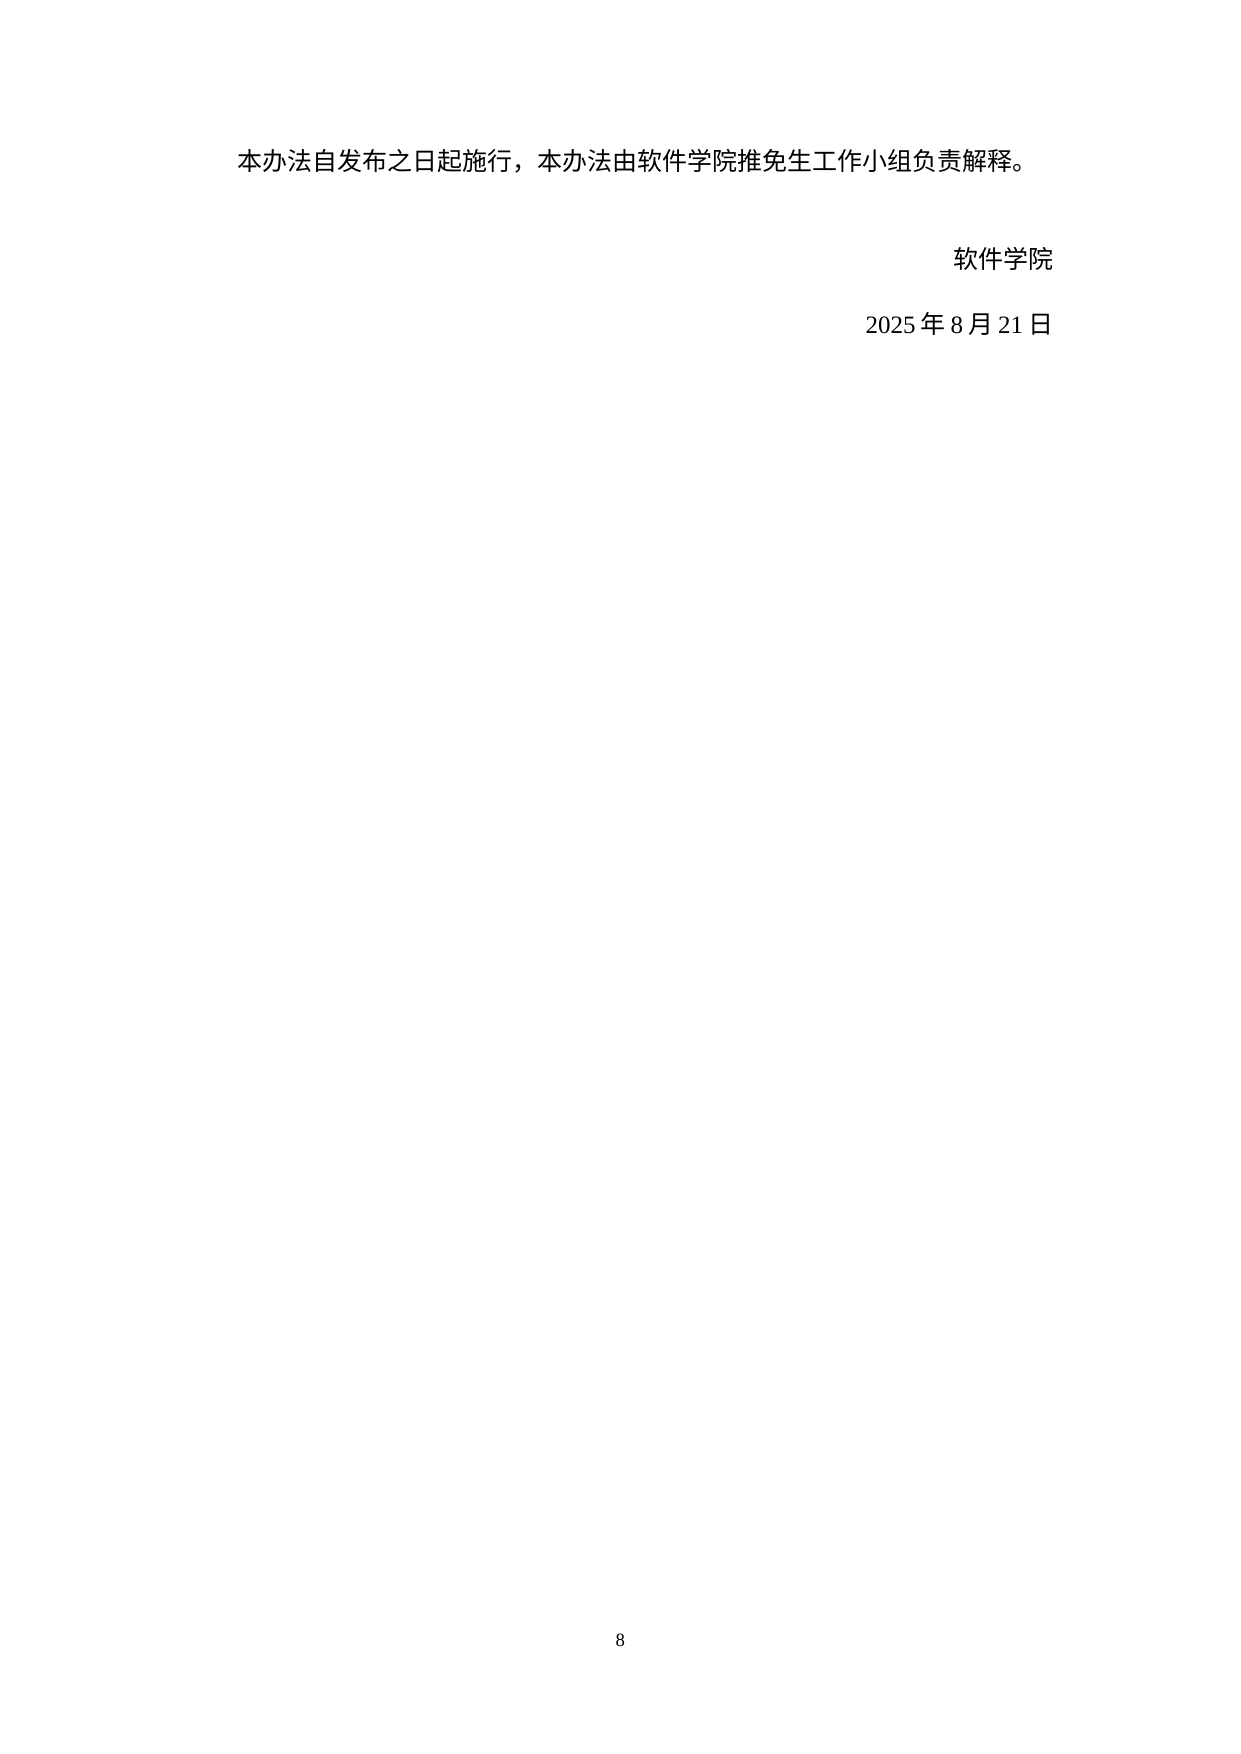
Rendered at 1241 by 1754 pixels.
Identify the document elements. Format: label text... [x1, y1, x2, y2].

text 软件学院 [187, 225, 1053, 290]
text 2025年8月21日 [187, 290, 1053, 355]
text 本办法自发布之日起施行，本办法由软件学院推免生工作小组负责解释。 [187, 127, 1053, 192]
